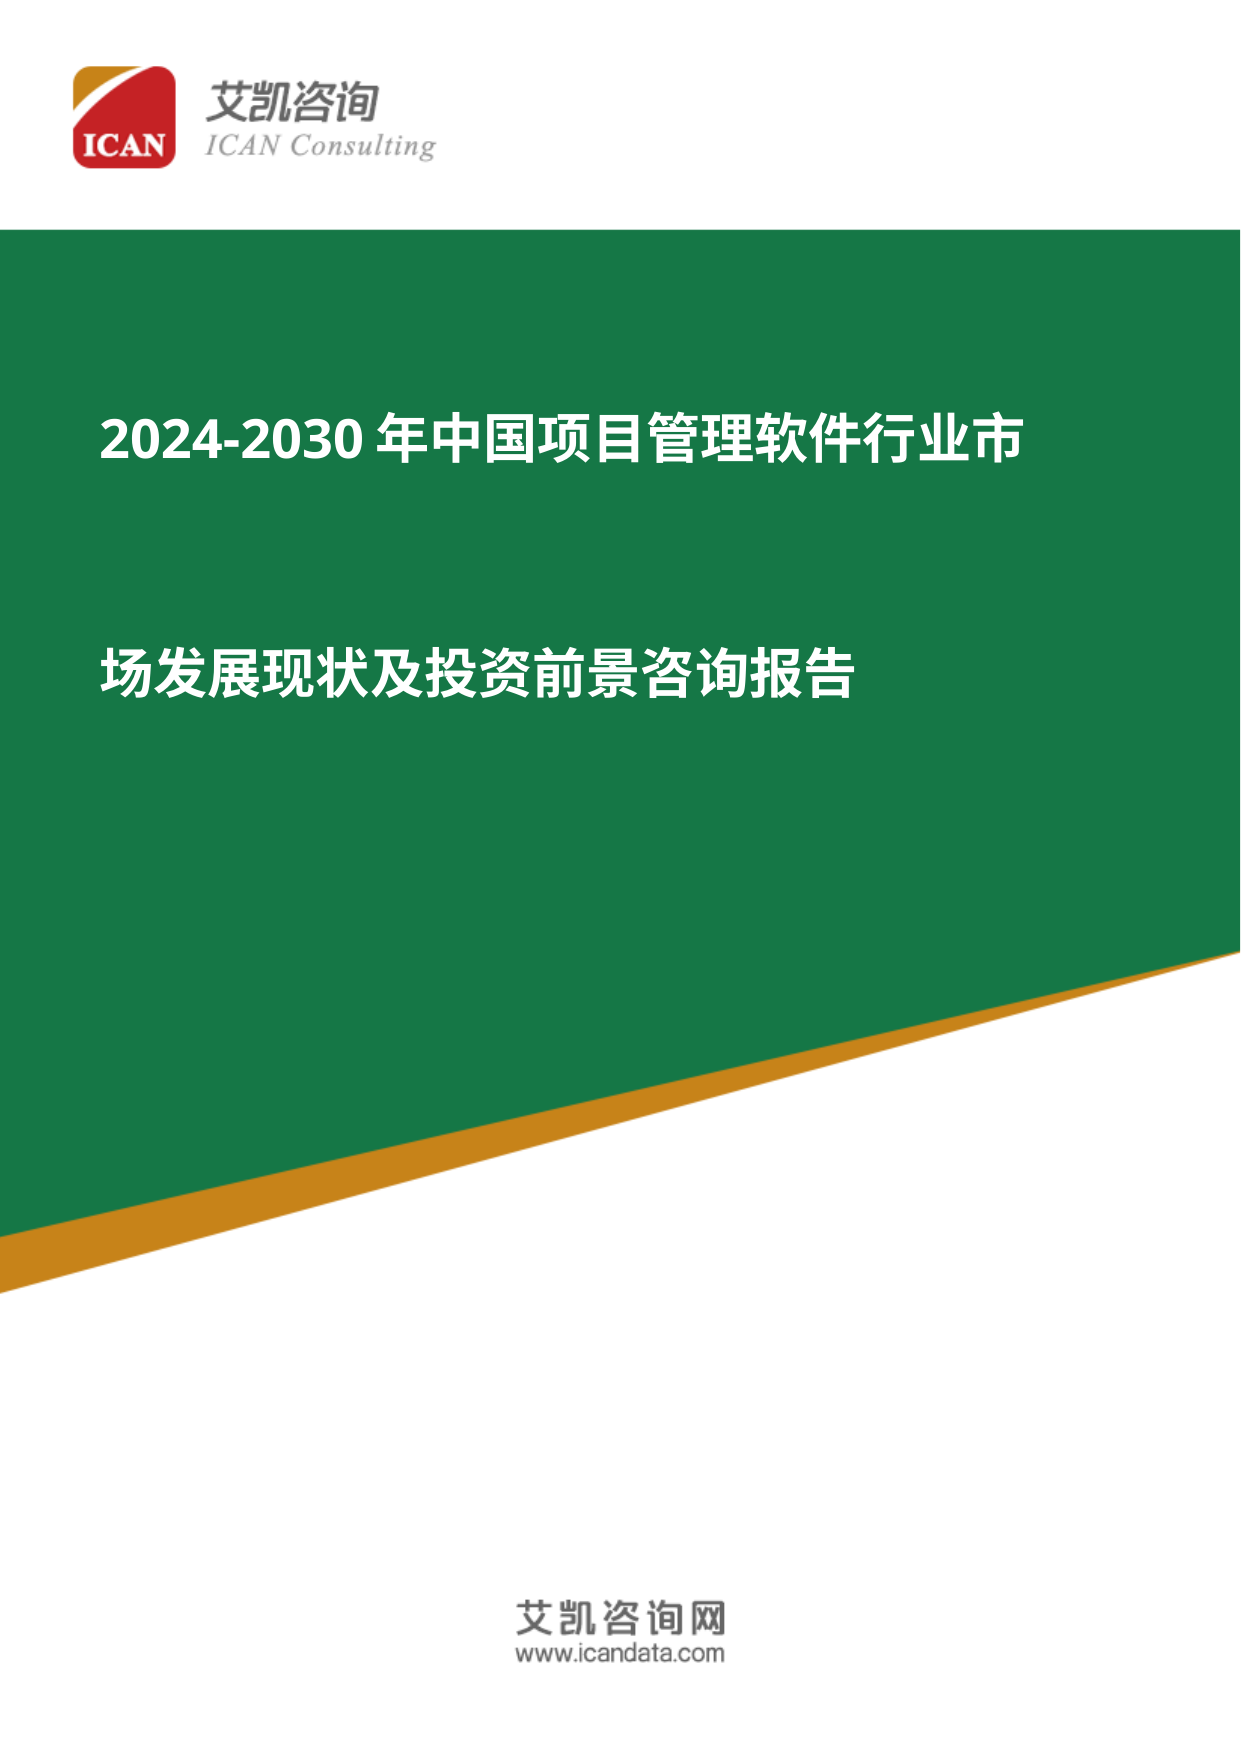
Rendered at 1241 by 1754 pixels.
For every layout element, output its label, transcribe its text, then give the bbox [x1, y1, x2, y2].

picture [0, 5, 1241, 1754]
subtitle 2024-2030年中国项目管理软件行业市场发展现状及投资前景咨询报告 [99, 386, 1053, 718]
